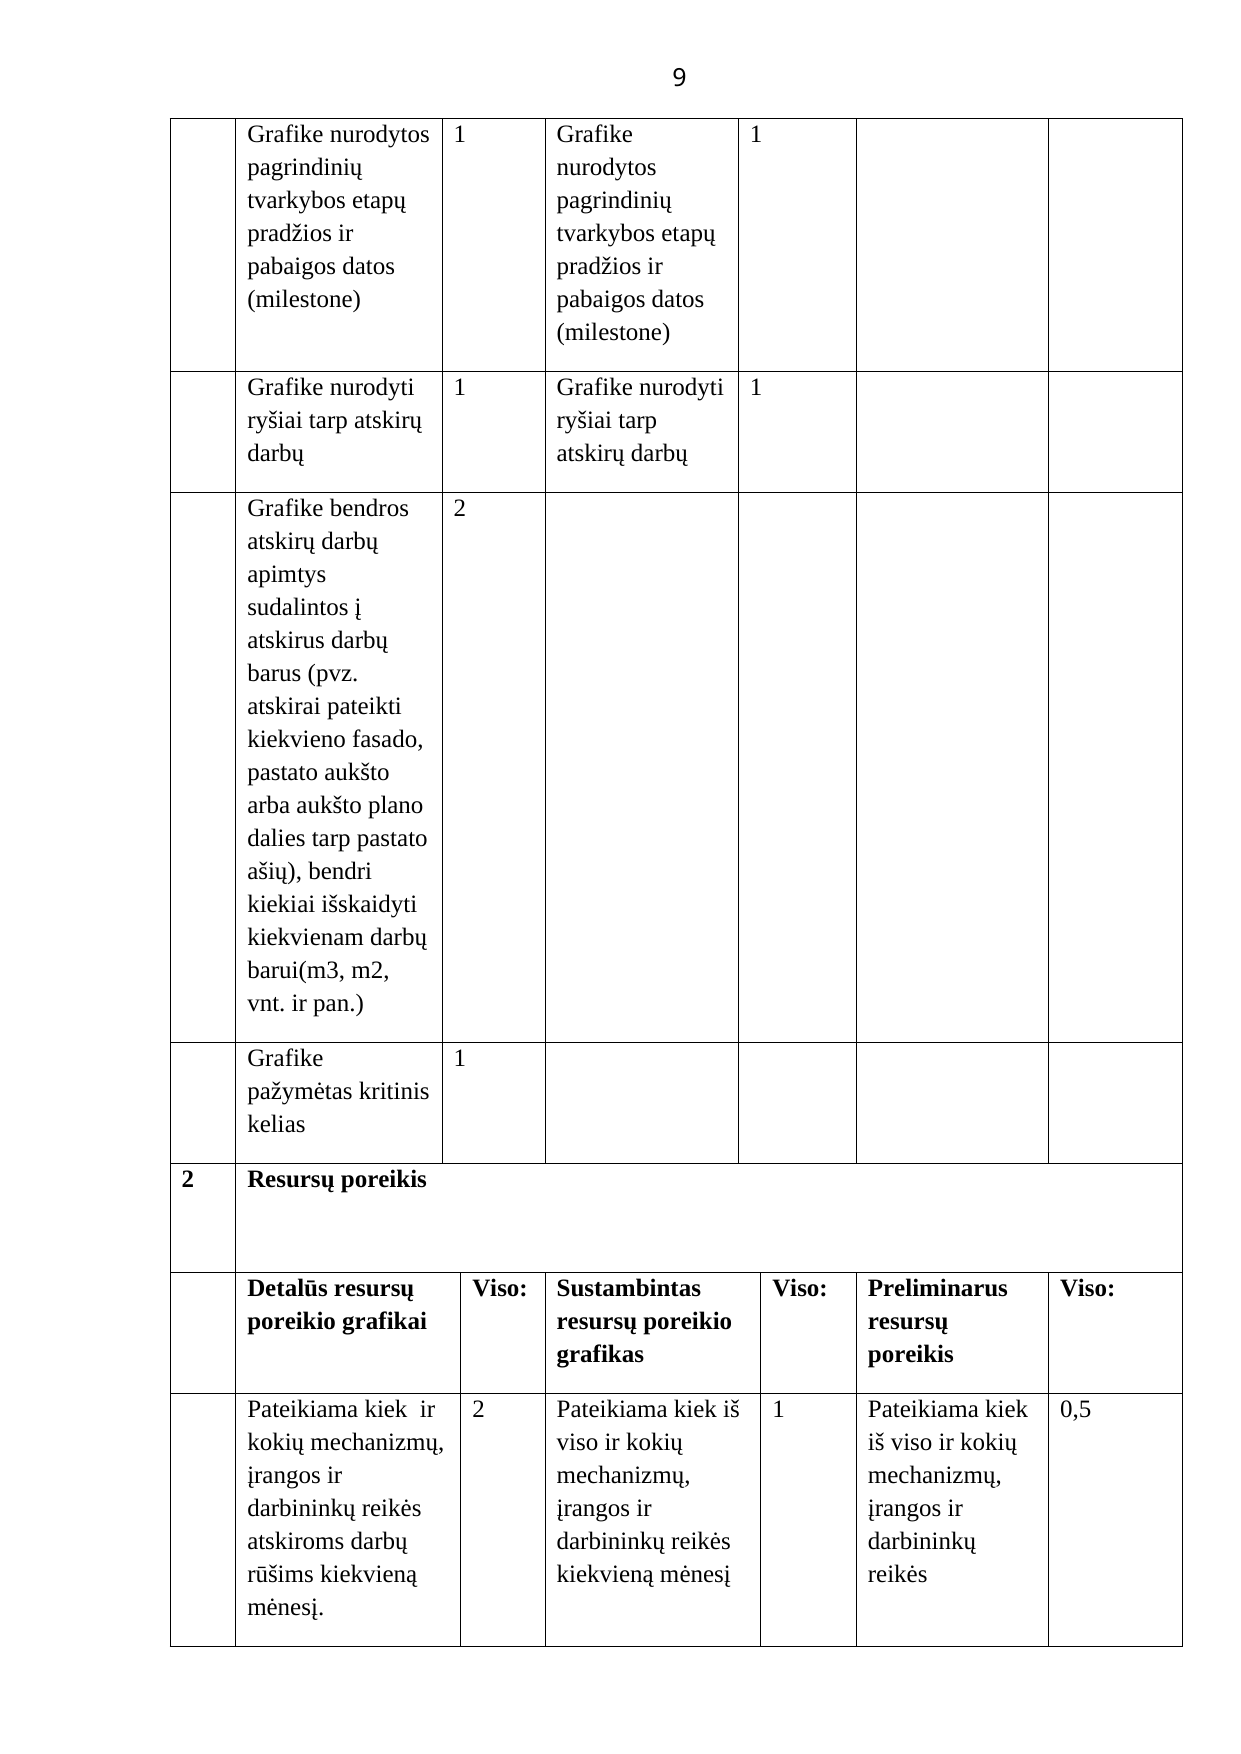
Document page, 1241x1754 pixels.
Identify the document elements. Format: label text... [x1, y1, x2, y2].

table_cell [171, 372, 235, 492]
table_cell 1 [761, 1394, 856, 1646]
table_cell 1 [739, 372, 856, 492]
table_cell Grafike nurodyti ryšiai tarp atskirų darbų [236, 372, 442, 492]
table_cell [1049, 1043, 1182, 1163]
table_cell Pateikiama kiek iš viso ir kokių mechanizmų, įrangos ir darbininkų reikės [857, 1394, 1048, 1646]
table_cell [546, 1043, 738, 1163]
table_cell [171, 119, 235, 371]
table_cell [857, 1043, 1048, 1163]
table_cell [857, 119, 1048, 371]
table_cell Viso: [1049, 1273, 1182, 1393]
table_cell Viso: [761, 1273, 856, 1393]
table_cell [857, 493, 1048, 1042]
table_cell Sustambintas resursų poreikio grafikas [546, 1273, 760, 1393]
table_cell 1 [443, 119, 545, 371]
table_cell [1049, 119, 1182, 371]
table_cell [171, 493, 235, 1042]
table_cell Grafike nurodytos pagrindinių tvarkybos etapų pradžios ir pabaigos datos (milestone) [236, 119, 442, 371]
table_cell 0,5 [1049, 1394, 1182, 1646]
table_cell Detalūs resursų poreikio grafikai [236, 1273, 460, 1393]
table_cell [171, 1043, 235, 1163]
table_cell 1 [443, 372, 545, 492]
table_cell Grafike nurodyti ryšiai tarp atskirų darbų [546, 372, 738, 492]
table_cell Grafike bendros atskirų darbų apimtys sudalintos į atskirus darbų barus (pvz. atskirai pateikti kiekvieno fasado, pastato aukšto arba aukšto plano dalies tarp pastato ašių), bendri kiekiai išskaidyti kiekvienam darbų barui(m3, m2, vnt. ir pan.) [236, 493, 442, 1042]
table_cell [546, 493, 738, 1042]
table_cell Pateikiama kiek ir kokių mechanizmų, įrangos ir darbininkų reikės atskiroms darbų rūšims kiekvieną mėnesį. [236, 1394, 460, 1646]
table_cell [1049, 372, 1182, 492]
table_cell Grafike nurodytos pagrindinių tvarkybos etapų pradžios ir pabaigos datos (milestone) [546, 119, 738, 371]
table_cell Viso: [461, 1273, 545, 1393]
table_cell [171, 1394, 235, 1646]
table_cell 1 [739, 119, 856, 371]
table_cell 2 [461, 1394, 545, 1646]
table_cell 2 [443, 493, 545, 1042]
table_cell [739, 1043, 856, 1163]
table_cell [1049, 493, 1182, 1042]
table_cell Resursų poreikis [236, 1164, 1182, 1272]
table_cell Preliminarus resursų poreikis [857, 1273, 1048, 1393]
table_cell Pateikiama kiek iš viso ir kokių mechanizmų, įrangos ir darbininkų reikės kiekvieną mėnesį [546, 1394, 760, 1646]
table_cell [857, 372, 1048, 492]
table_cell Grafike pažymėtas kritinis kelias [236, 1043, 442, 1163]
table_cell 2 [171, 1164, 235, 1272]
table_cell 1 [443, 1043, 545, 1163]
table_cell [739, 493, 856, 1042]
table_cell [171, 1273, 235, 1393]
